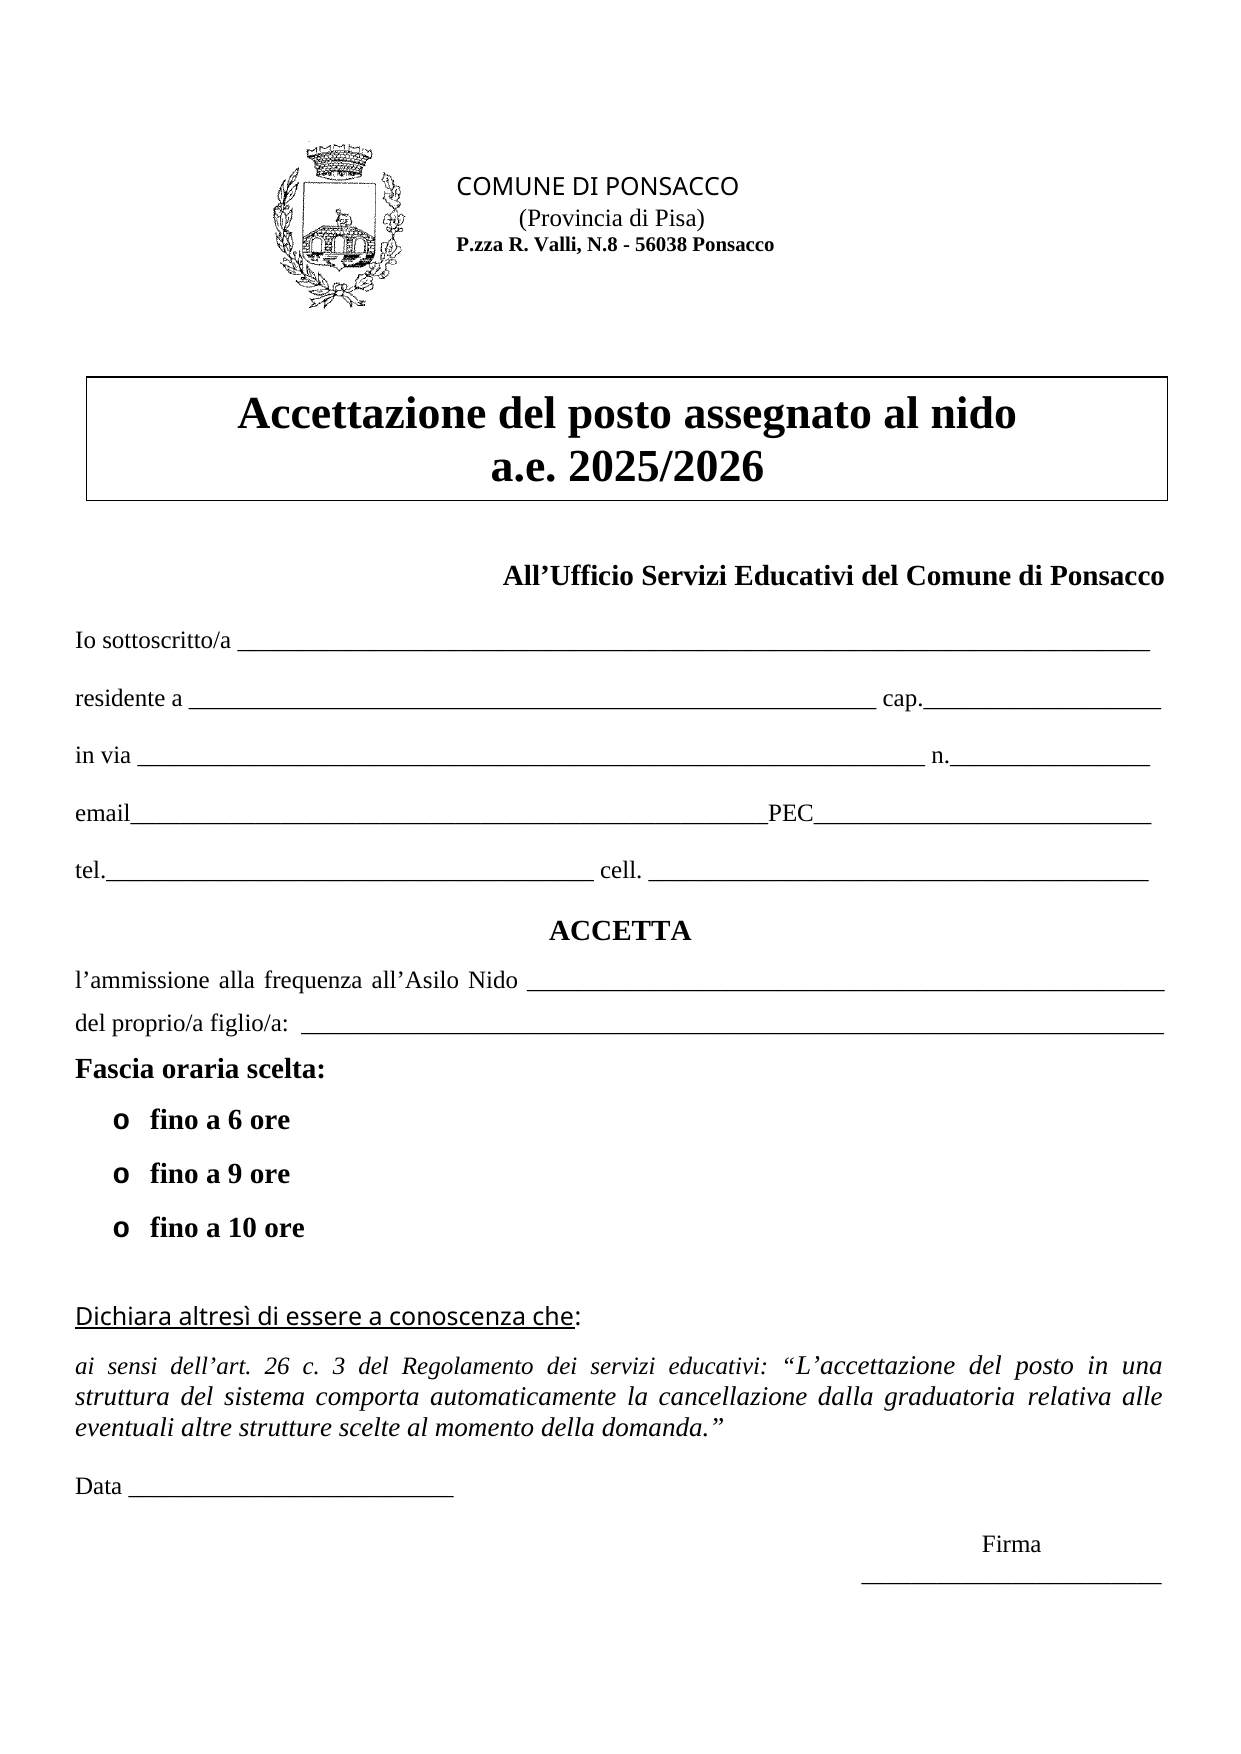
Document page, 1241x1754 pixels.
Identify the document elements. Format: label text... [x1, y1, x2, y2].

text ACCETTA [75, 913, 1165, 946]
table_header [216, 108, 448, 324]
list fino a 9 ore [112, 1156, 1165, 1192]
text Io sottoscritto/a _________________________________________________________________________ [75, 625, 1165, 654]
text residente a _______________________________________________________ cap.___________________ [75, 683, 1165, 711]
text All’Ufficio Servizi Educativi del Comune di Ponsacco [75, 558, 1165, 592]
text Dichiara altresì di essere a conoscenza che: [75, 1298, 1165, 1332]
table_header COMUNE DI PONSACCO (Provincia di Pisa) P.zza R. Valli, N.8 - 56038 Ponsacco [448, 108, 1024, 324]
text in via _______________________________________________________________ n.________________ [75, 740, 1165, 769]
list fino a 10 ore [112, 1210, 1165, 1246]
text email___________________________________________________PEC___________________________ [75, 798, 1165, 826]
text Fascia oraria scelta: [75, 1052, 1165, 1085]
picture [262, 140, 416, 316]
text tel._______________________________________ cell. ________________________________________ [75, 855, 1165, 884]
text ________________________ [858, 1558, 1165, 1586]
table_header Accettazione del posto assegnato al nido a.e. 2025/2026 [87, 378, 1167, 499]
text l’ammissione alla frequenza all’Asilo Nido ___________________________________________________ del proprio/a figlio/a: _____________________________________________________________________ [75, 965, 1165, 1037]
text Data __________________________ [75, 1471, 1165, 1500]
list fino a 6 ore [112, 1102, 1165, 1138]
text Firma [858, 1529, 1165, 1558]
text ai sensi dell’art. 26 c. 3 del Regolamento dei servizi educativi: “L’accettazione del posto in una struttura del sistema comporta automaticamente la cancellazione dalla graduatoria relativa alle eventuali altre strutture scelte al momento della domanda.” [75, 1349, 1165, 1443]
